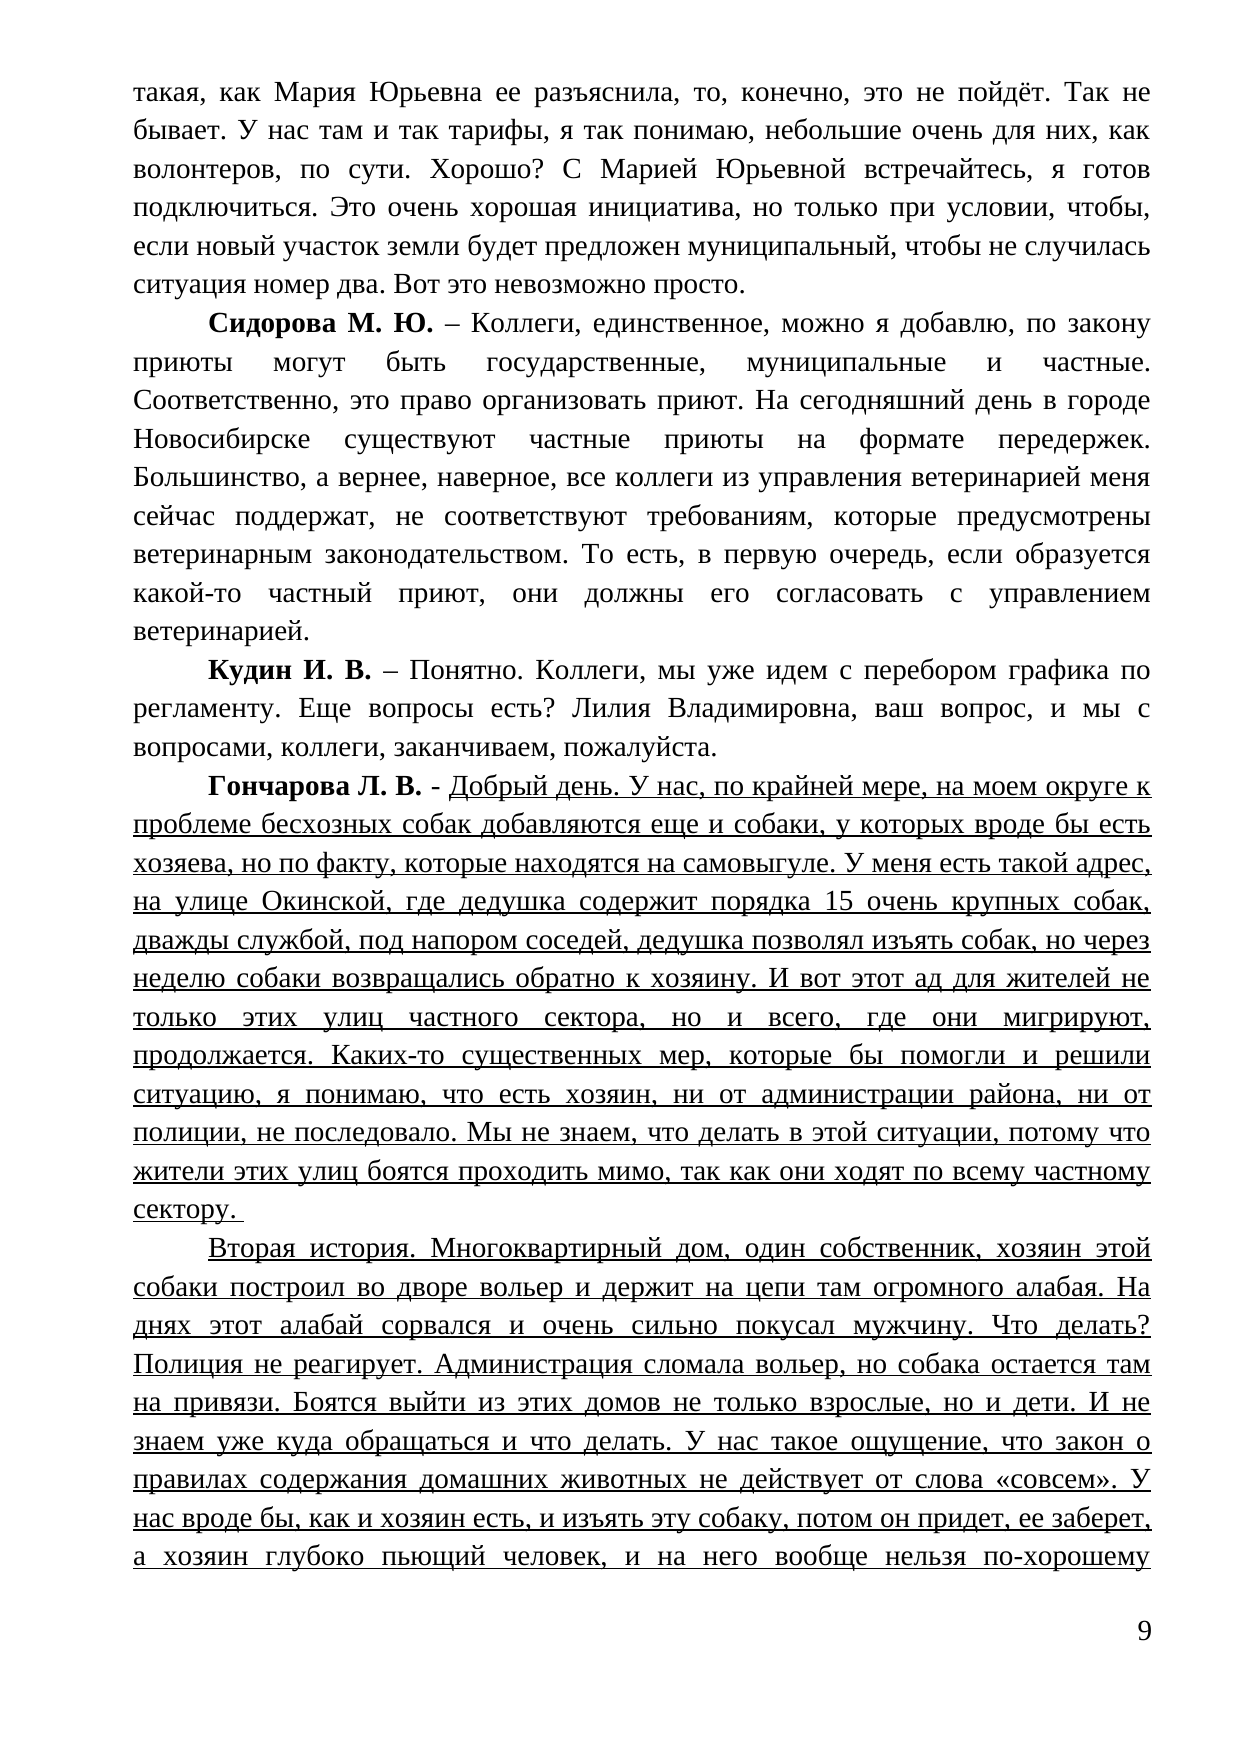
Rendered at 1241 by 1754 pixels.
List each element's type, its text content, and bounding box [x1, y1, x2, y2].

list Сидорова М. Ю. – Коллеги, единственное, можно я добавлю, по закону приюты могут быть государственные, муниципальные и частные. Соответственно, это право организовать приют. На сегодняшний день в городе Новосибирске существуют частные приюты на формате передержек. Большинство, а вернее, наверное, все коллеги из управления ветеринарией меня сейчас поддержат, не соответствуют требованиям, которые предусмотрены ветеринарным законодательством. То есть, в первую очередь, если образуется какой-то частный приют, они должны его согласовать с управлением ветеринарией. [133, 305, 1152, 647]
list Гончарова Л. В. - Добрый день. У нас, по крайней мере, на моем округе к проблеме бесхозных собак добавляются еще и собаки, у которых вроде бы есть хозяева, но по факту, которые находятся на самовыгуле. У меня есть такой адрес, на улице Окинской, где дедушка содержит порядка 15 очень крупных собак, дважды службой, под напором соседей, дедушка позволял изъять собак, но через неделю собаки возвращались обратно к хозяину. И вот этот ад для жителей не только этих улиц частного сектора, но и всего, где они мигрируют, продолжается. Каких-то существенных мер, которые бы помогли и решили ситуацию, я понимаю, что есть хозяин, ни от администрации района, ни от полиции, не последовало. Мы не знаем, что делать в этой ситуации, потому что жители этих улиц боятся проходить мимо, так как они ходят по всему частному сектору. [133, 1107, 1152, 1225]
list Гончарова Л. В. - Добрый день. У нас, по крайней мере, на моем округе к проблеме бесхозных собак добавляются еще и собаки, у которых вроде бы есть хозяева, но по факту, которые находятся на самовыгуле. У меня есть такой адрес, на улице Окинской, где дедушка содержит порядка 15 очень крупных собак, дважды службой, под напором соседей, дедушка позволял изъять собак, но через неделю собаки возвращались обратно к хозяину. И вот этот ад для жителей не только этих улиц частного сектора, но и всего, где они мигрируют, продолжается. Каких-то существенных мер, которые бы помогли и решили ситуацию, я понимаю, что есть хозяин, ни от администрации района, ни от полиции, не последовало. Мы не знаем, что делать в этой ситуации, потому что жители этих улиц боятся проходить мимо, так как они ходят по всему частному сектору. [133, 768, 1152, 835]
list Кудин И. В. – Понятно. Коллеги, мы уже идем с перебором графика по регламенту. Еще вопросы есть? Лилия Владимировна, ваш вопрос, и мы с вопросами, коллеги, заканчиваем, пожалуйста. [133, 652, 1152, 763]
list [133, 1531, 1152, 1572]
list Гончарова Л. В. - Добрый день. У нас, по крайней мере, на моем округе к проблеме бесхозных собак добавляются еще и собаки, у которых вроде бы есть хозяева, но по факту, которые находятся на самовыгуле. У меня есть такой адрес, на улице Окинской, где дедушка содержит порядка 15 очень крупных собак, дважды службой, под напором соседей, дедушка позволял изъять собак, но через неделю собаки возвращались обратно к хозяину. И вот этот ад для жителей не только этих улиц частного сектора, но и всего, где они мигрируют, продолжается. Каких-то существенных мер, которые бы помогли и решили ситуацию, я понимаю, что есть хозяин, ни от администрации района, ни от полиции, не последовало. Мы не знаем, что делать в этой ситуации, потому что жители этих улиц боятся проходить мимо, так как они ходят по всему частному сектору. [133, 875, 1152, 1105]
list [133, 74, 1152, 300]
